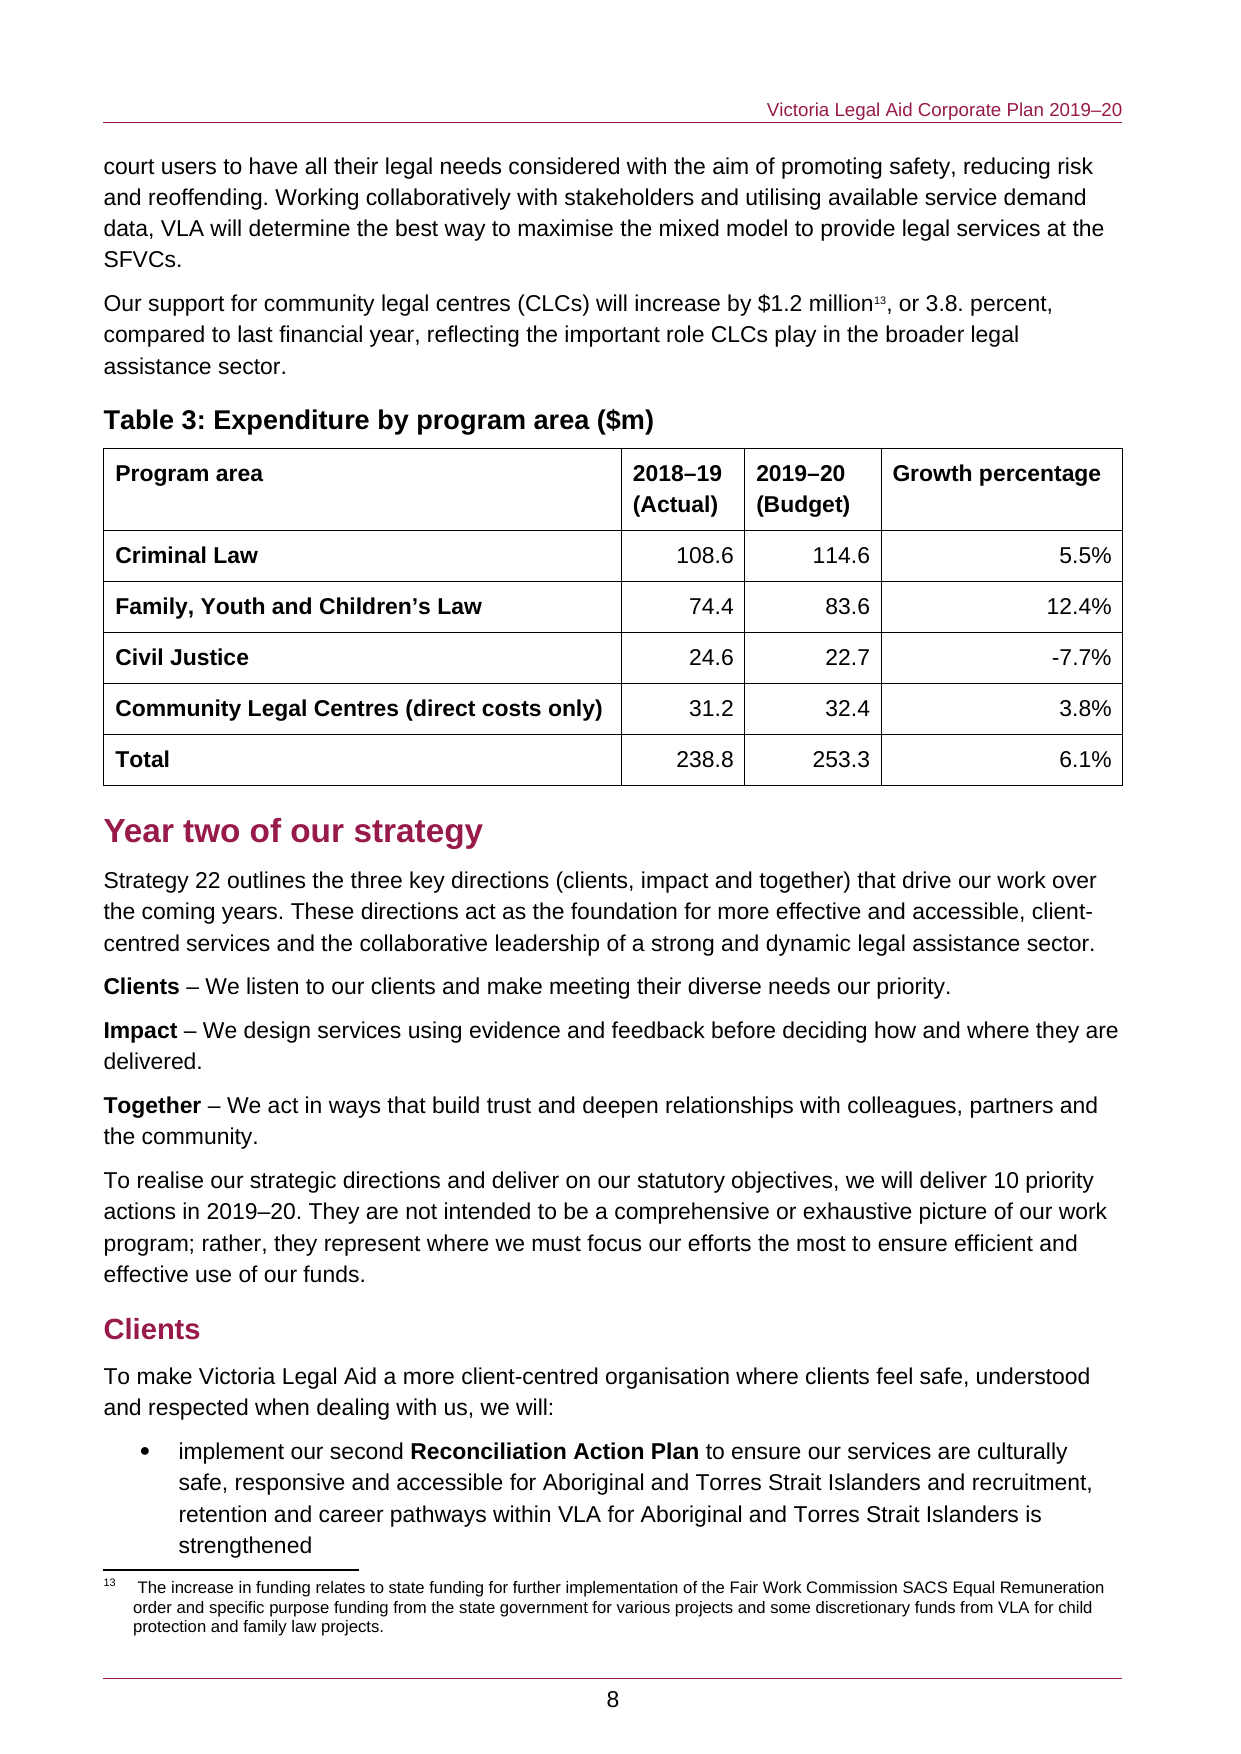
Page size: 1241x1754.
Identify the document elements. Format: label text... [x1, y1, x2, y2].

text Our support for community legal centres (CLCs) will increase by $1.2 million, or 3.8. percent, compared to last financial year, reflecting the important role CLCs play in the broader legal assistance sector. [103, 285, 1122, 379]
table_cell -7.7% [882, 633, 1122, 683]
text To realise our strategic directions and deliver on our statutory objectives, we will deliver 10 priority actions in 2019–20. They are not intended to be a comprehensive or exhaustive picture of our work program; rather, they represent where we must focus our efforts the most to ensure efficient and effective use of our funds. [103, 1162, 1122, 1287]
text Impact – We design services using evidence and feedback before deciding how and where they are delivered. [103, 1012, 1122, 1075]
table_cell 238.8 [622, 735, 744, 785]
list implement our second Reconciliation Action Plan to ensure our services are culturally safe, responsive and accessible for Aboriginal and Torres Strait Islanders and recruitment, retention and career pathways within VLA for Aboriginal and Torres Strait Islanders is strengthened [141, 1433, 1122, 1558]
table_cell 253.3 [745, 735, 881, 785]
table_cell 83.6 [745, 582, 881, 632]
table_cell 24.6 [622, 633, 744, 683]
text Clients – We listen to our clients and make meeting their diverse needs our priority. [103, 968, 1122, 1000]
subtitle Clients [103, 1312, 1122, 1346]
table_header 2019–20 (Budget) [745, 449, 881, 530]
table_cell 5.5% [882, 531, 1122, 581]
table_cell 3.8% [882, 684, 1122, 734]
table_cell 108.6 [622, 531, 744, 581]
table_header Program area [104, 449, 621, 530]
table_cell Community Legal Centres (direct costs only) [104, 684, 621, 734]
table_cell 114.6 [745, 531, 881, 581]
subtitle Table 3: Expenditure by program area ($m) [103, 404, 1122, 435]
table_cell 6.1% [882, 735, 1122, 785]
text Strategy 22 outlines the three key directions (clients, impact and together) that drive our work over the coming years. These directions act as the foundation for more effective and accessible, client-centred services and the collaborative leadership of a strong and dynamic legal assistance sector. [103, 862, 1122, 956]
table_header Growth percentage [882, 449, 1122, 530]
table_cell 22.7 [745, 633, 881, 683]
table_cell 12.4% [882, 582, 1122, 632]
subtitle Year two of our strategy [103, 811, 1122, 850]
table_cell Total [104, 735, 621, 785]
text To make Victoria Legal Aid a more client-centred organisation where clients feel safe, understood and respected when dealing with us, we will: [103, 1358, 1122, 1421]
table_cell Civil Justice [104, 633, 621, 683]
table_cell 74.4 [622, 582, 744, 632]
table_cell Criminal Law [104, 531, 621, 581]
table_cell 32.4 [745, 684, 881, 734]
table_cell 31.2 [622, 684, 744, 734]
text Together – We act in ways that build trust and deepen relationships with colleagues, partners and the community. [103, 1087, 1122, 1150]
table_cell Family, Youth and Children’s Law [104, 582, 621, 632]
table_header 2018–19 (Actual) [622, 449, 744, 530]
